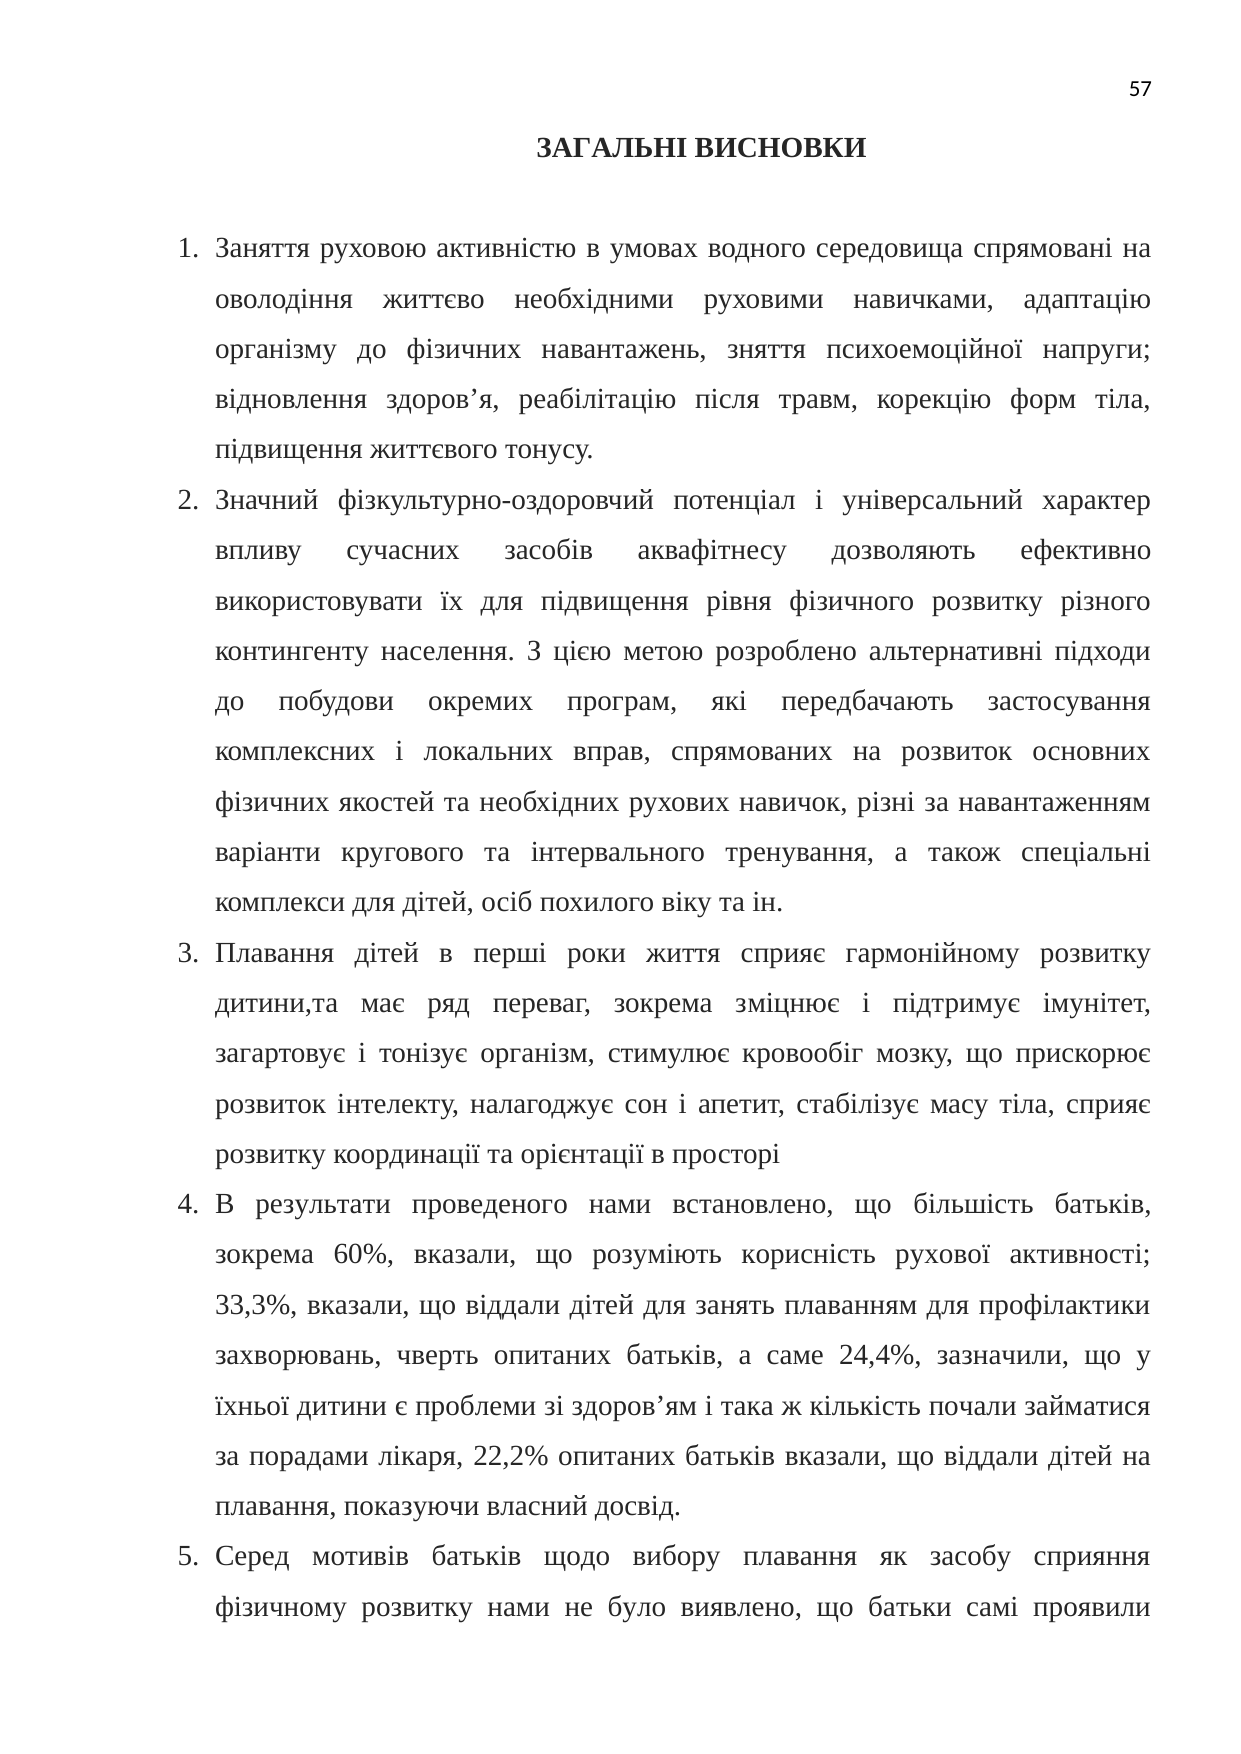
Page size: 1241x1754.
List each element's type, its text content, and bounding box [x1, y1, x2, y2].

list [177, 1538, 1152, 1622]
list Заняття руховою активністю в умовах водного середовища спрямовані на оволодіння життєво необхідними руховими навичками, адаптацію організму до фізичних навантажень, зняття психоемоційної напруги; відновлення здоров’я, реабілітацію після травм, корекцію форм тіла, підвищення життєвого тонусу. [177, 230, 1152, 465]
list В результати проведеного нами встановлено, що більшість батьків, зокрема 60%, вказали, що розуміють корисність рухової активності; 33,3%, вказали, що віддали дітей для занять плаванням для профілактики захворювань, чверть опитаних батьків, а саме 24,4%, зазначили, що у їхньої дитини є проблеми зі здоров’ям і така ж кількість почали займатися за порадами лікаря, 22,2% опитаних батьків вказали, що віддали дітей на плавання, показуючи власний досвід. [177, 1186, 1152, 1522]
text ЗАГАЛЬНІ ВИСНОВКИ [177, 130, 1152, 163]
list Значний фізкультурно-оздоровчий потенціал і універсальний характер впливу сучасних засобів аквафітнесу дозволяють ефективно використовувати їх для підвищення рівня фізичного розвитку різного контингенту населення. З цією метою розроблено альтернативні підходи до побудови окремих програм, які передбачають застосування комплексних і локальних вправ, спрямованих на розвиток основних фізичних якостей та необхідних рухових навичок, різні за навантаженням варіанти кругового та інтервального тренування, а також спеціальні комплекси для дітей, осіб похилого віку та ін. [177, 482, 1152, 918]
list Плавання дітей в перші роки життя сприяє гармонійному розвитку дитини,та має ряд переваг, зокрема зміцнює і підтримує імунітет, загартовує і тонізує організм, стимулює кровообіг мозку, що прискорює розвиток інтелекту, налагоджує сон і апетит, стабілізує масу тіла, сприяє розвитку координації та орієнтації в просторі [177, 935, 1152, 1169]
